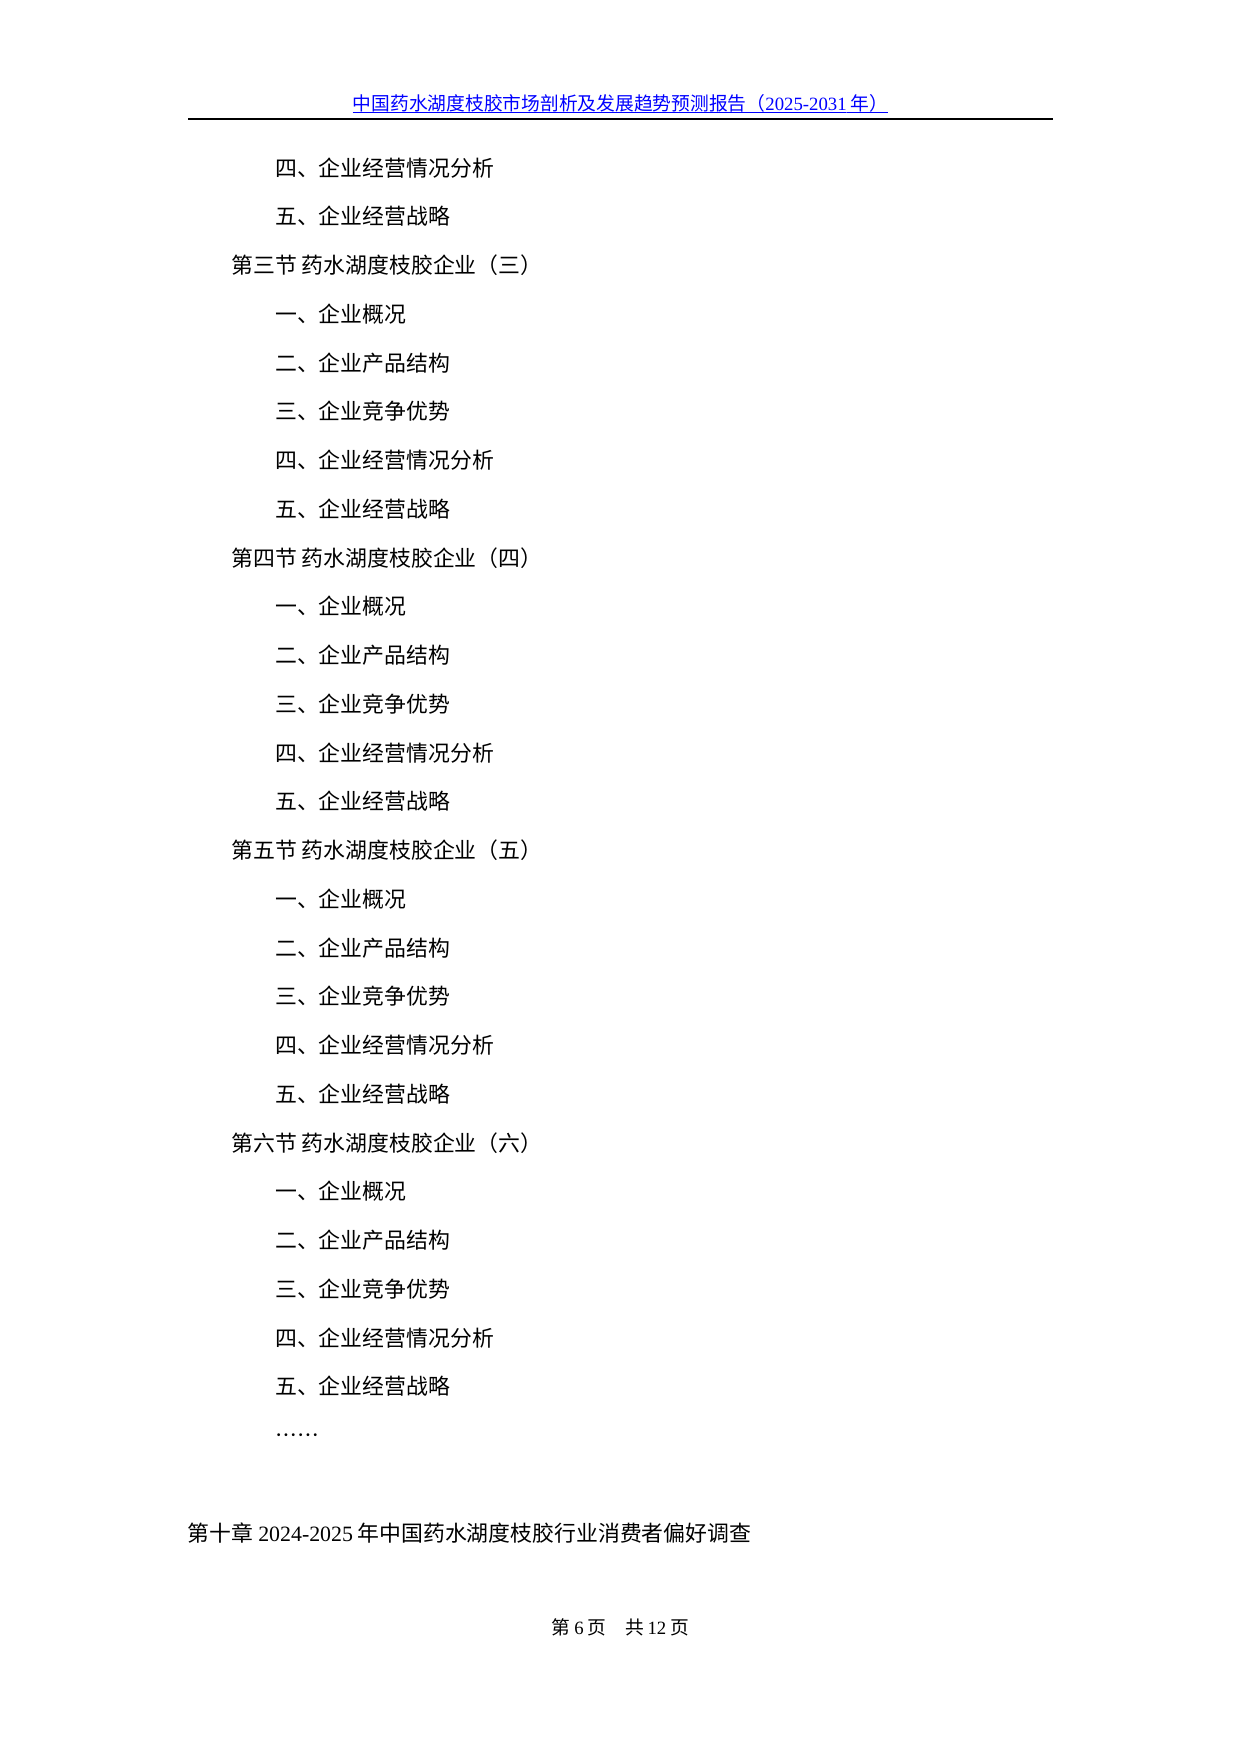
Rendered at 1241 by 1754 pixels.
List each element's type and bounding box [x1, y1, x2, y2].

text [187, 150, 1053, 1548]
